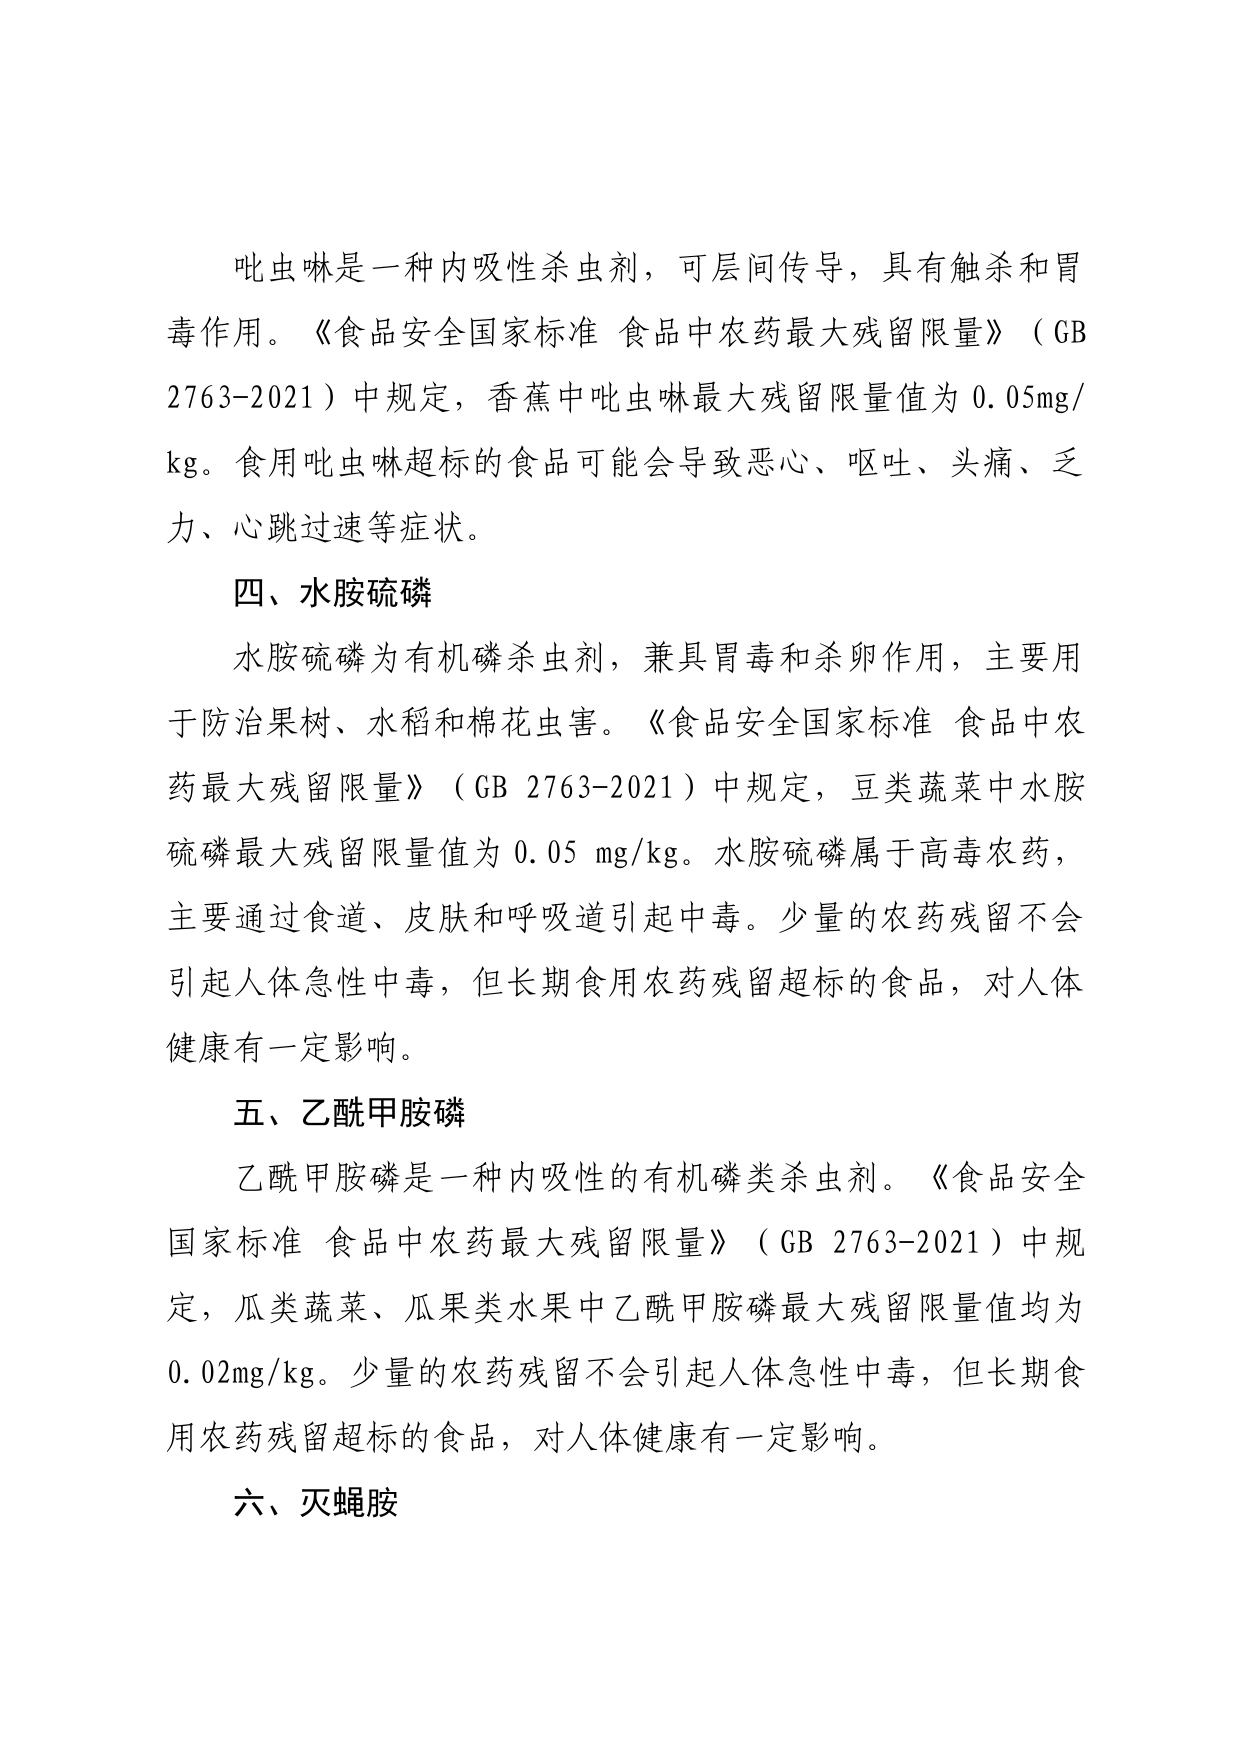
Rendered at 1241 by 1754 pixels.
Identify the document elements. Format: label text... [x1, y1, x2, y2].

text 水胺硫磷为有机磷杀虫剂，兼具胃毒和杀卵作用，主要用于防治果树、水稻和棉花虫害。《食品安全国家标准 食品中农药最大残留限量》（GB 2763-2021）中规定，豆类蔬菜中水胺硫磷最大残留限量值为0.05 mg/kg。水胺硫磷属于高毒农药，主要通过食道、皮肤和呼吸道引起中毒。少量的农药残留不会引起人体急性中毒，但长期食用农药残留超标的食品，对人体健康有一定影响。 [165, 623, 1087, 1078]
text 乙酰甲胺磷是一种内吸性的有机磷类杀虫剂。《食品安全国家标准 食品中农药最大残留限量》（GB 2763-2021）中规定，瓜类蔬菜、瓜果类水果中乙酰甲胺磷最大残留限量值均为0.02mg/kg。少量的农药残留不会引起人体急性中毒，但长期食用农药残留超标的食品，对人体健康有一定影响。 [165, 1143, 1087, 1468]
subtitle 六、灭蝇胺 [165, 1468, 1087, 1533]
text 吡虫啉是一种内吸性杀虫剂，可层间传导，具有触杀和胃毒作用。《食品安全国家标准 食品中农药最大残留限量》（GB 2763-2021）中规定，香蕉中吡虫啉最大残留限量值为0.05mg/kg。食用吡虫啉超标的食品可能会导致恶心、呕吐、头痛、乏力、心跳过速等症状。 [165, 233, 1087, 558]
subtitle 四、水胺硫磷 [165, 558, 1087, 623]
subtitle 五、乙酰甲胺磷 [165, 1078, 1087, 1143]
